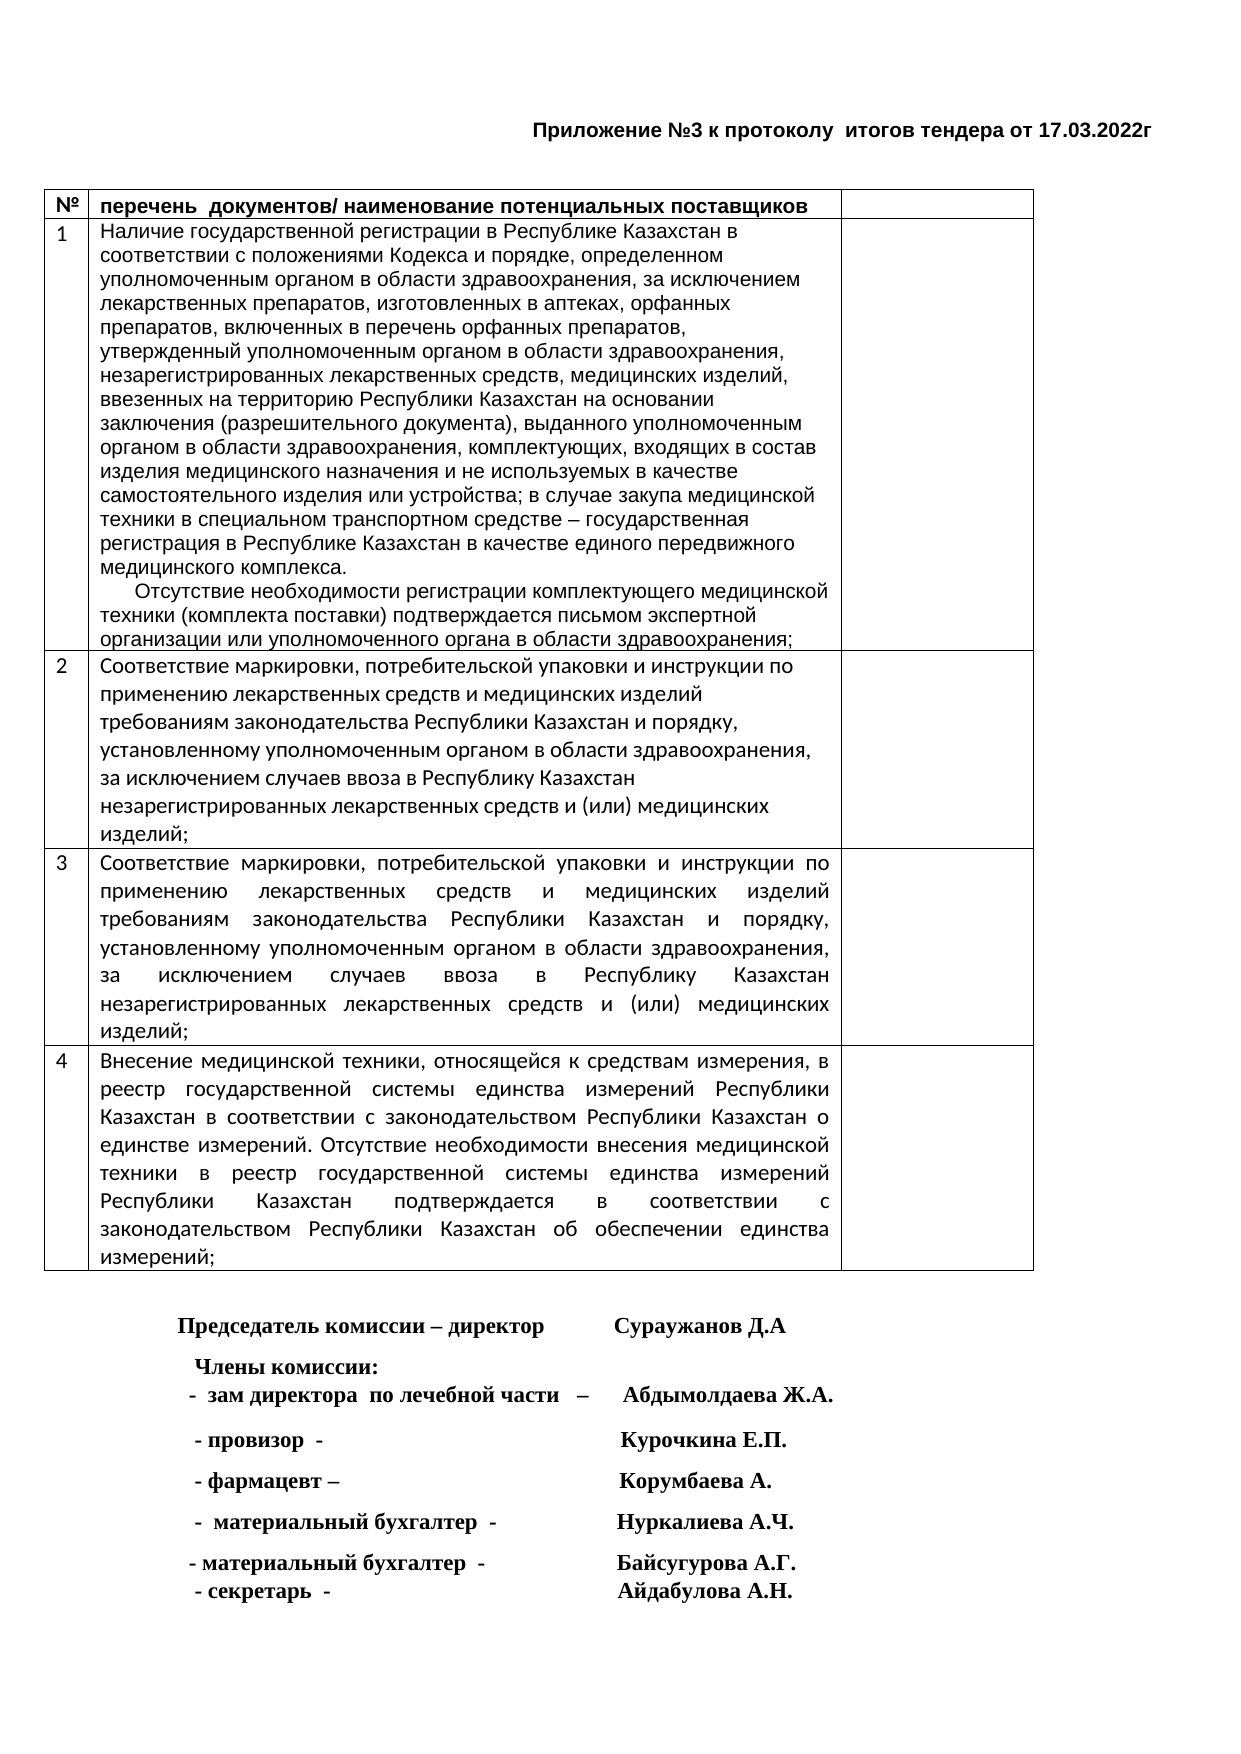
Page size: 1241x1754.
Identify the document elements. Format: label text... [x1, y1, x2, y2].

table_cell [842, 1046, 1033, 1270]
table_cell Внесение медицинской техники, относящейся к средствам измерения, в реестр государственной системы единства измерений Республики Казахстан в соответствии с законодательством Республики Казахстан о единстве измерений. Отсутствие необходимости внесения медицинской техники в реестр государственной системы единства измерений Республики Казахстан подтверждается в соответствии с законодательством Республики Казахстан об обеспечении единства измерений; [89, 1046, 841, 1270]
text Члены комиссии: [177, 1353, 1152, 1379]
table_cell 3 [45, 849, 88, 1045]
table_header [842, 190, 1033, 218]
table_cell 2 [45, 651, 88, 847]
table_header перечень документов/ наименование потенциальных поставщиков [89, 190, 841, 218]
table_cell [842, 219, 1033, 650]
text - материальный бухгалтер - Байсугурова А.Г. [177, 1549, 1152, 1576]
table_cell [842, 849, 1033, 1045]
text Председатель комиссии – директор Сураужанов Д.А [177, 1312, 1152, 1338]
table_header № [45, 190, 88, 218]
table_cell Наличие государственной регистрации в Республике Казахстан в соответствии с положениями Кодекса и порядке, определенном уполномоченным органом в области здравоохранения, за исключением лекарственных препаратов, изготовленных в аптеках, орфанных препаратов, включенных в перечень орфанных препаратов, утвержденный уполномоченным органом в области здравоохранения, незарегистрированных лекарственных средств, медицинских изделий, ввезенных на территорию Республики Казахстан на основании заключения (разрешительного документа), выданного уполномоченным органом в области здравоохранения, комплектующих, входящих в состав изделия медицинского назначения и не используемых в качестве самостоятельного изделия или устройства; в случае закупа медицинской техники в специальном транспортном средстве – государственная регистрация в Республике Казахстан в качестве единого передвижного медицинского комплекса. Отсутствие необходимости регистрации комплектующего медицинской техники (комплекта поставки) подтверждается письмом экспертной организации или уполномоченного органа в области здравоохранения; [89, 219, 841, 650]
table_cell 1 [45, 219, 88, 650]
table_cell Соответствие маркировки, потребительской упаковки и инструкции по применению лекарственных средств и медицинских изделий требованиям законодательства Республики Казахстан и порядку, установленному уполномоченным органом в области здравоохранения, за исключением случаев ввоза в Республику Казахстан незарегистрированных лекарственных средств и (или) медицинских изделий; [89, 849, 841, 1045]
table_cell Соответствие маркировки, потребительской упаковки и инструкции по применению лекарственных средств и медицинских изделий требованиям законодательства Республики Казахстан и порядку, установленному уполномоченным органом в области здравоохранения, за исключением случаев ввоза в Республику Казахстан незарегистрированных лекарственных средств и (или) медицинских изделий; [89, 651, 841, 847]
table_cell 4 [45, 1046, 88, 1270]
text - материальный бухгалтер - Нуркалиева А.Ч. [177, 1508, 1152, 1534]
text - секретарь - Айдабулова А.Н. [177, 1578, 1152, 1604]
text Приложение №3 к протоколу итогов тендера от 17.03.2022г [177, 118, 1152, 142]
table_cell [842, 651, 1033, 847]
text - фармацевт – Корумбаева А. [177, 1467, 1152, 1494]
text - зам директора по лечебной части – Абдымолдаева Ж.А. [177, 1381, 1152, 1408]
text - провизор - Курочкина Е.П. [177, 1426, 1152, 1453]
